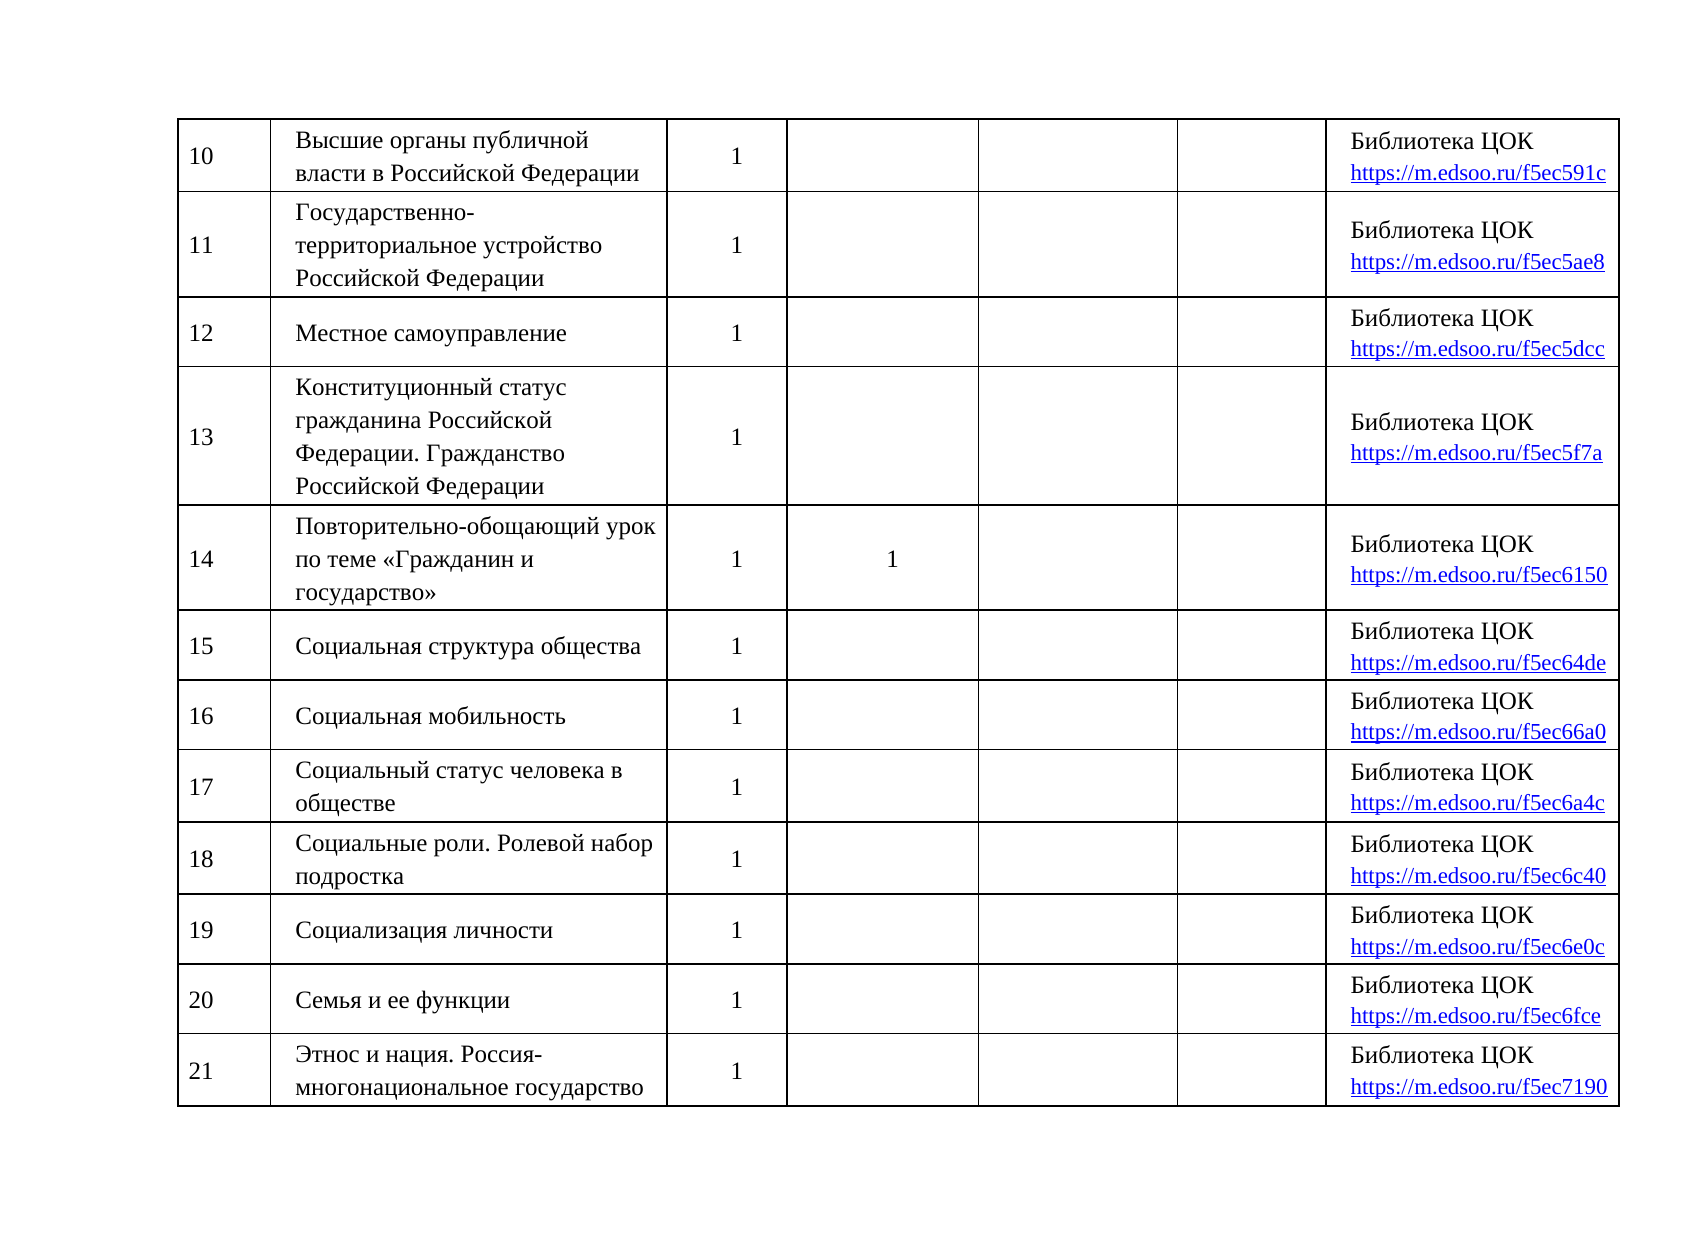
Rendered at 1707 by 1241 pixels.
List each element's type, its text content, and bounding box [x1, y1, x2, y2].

table_cell 12 [179, 298, 270, 366]
table_cell Библиотека ЦОК https://m.edsoo.ru/f5ec6e0c [1327, 895, 1618, 963]
table_cell 1 [668, 367, 786, 504]
table_cell Библиотека ЦОК https://m.edsoo.ru/f5ec591c [1327, 120, 1618, 191]
table_cell [788, 750, 978, 821]
table_cell Библиотека ЦОК https://m.edsoo.ru/f5ec5f7a [1327, 367, 1618, 504]
table_cell Семья и ее функции [271, 965, 666, 1032]
table_cell [979, 1034, 1177, 1105]
table_cell Библиотека ЦОК https://m.edsoo.ru/f5ec6150 [1327, 506, 1618, 609]
table_cell [1178, 965, 1325, 1032]
table_cell Повторительно-обощающий урок по теме «Гражданин и государство» [271, 506, 666, 609]
table_cell [788, 895, 978, 963]
table_cell [788, 681, 978, 748]
table_cell [1178, 298, 1325, 366]
table_cell 20 [179, 965, 270, 1032]
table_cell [271, 1034, 666, 1105]
table_cell Конституционный статус гражданина Российской Федерации. Гражданство Российской Федерации [271, 367, 666, 504]
table_cell [979, 298, 1177, 366]
table_cell 17 [179, 750, 270, 821]
table_cell [1178, 506, 1325, 609]
table_cell [979, 681, 1177, 748]
table_cell [979, 120, 1177, 191]
table_cell [1178, 681, 1325, 748]
table_cell [788, 120, 978, 191]
table_cell [1178, 192, 1325, 296]
table_cell [1178, 611, 1325, 679]
table_cell Местное самоуправление [271, 298, 666, 366]
table_cell Библиотека ЦОК https://m.edsoo.ru/f5ec5ae8 [1327, 192, 1618, 296]
table_cell [788, 192, 978, 296]
table_cell Социальные роли. Ролевой набор подростка [271, 823, 666, 893]
table_cell [1178, 120, 1325, 191]
table_cell [1178, 1034, 1325, 1105]
table_cell [1178, 895, 1325, 963]
table_cell 1 [668, 681, 786, 748]
table_cell 1 [668, 750, 786, 821]
table_cell [1178, 367, 1325, 504]
table_cell Библиотека ЦОК https://m.edsoo.ru/f5ec6a4c [1327, 750, 1618, 821]
table_cell 1 [668, 1034, 786, 1105]
table_cell 10 [179, 120, 270, 191]
table_cell [979, 192, 1177, 296]
table_cell [788, 298, 978, 366]
table_cell 1 [668, 298, 786, 366]
table_cell [979, 750, 1177, 821]
table_cell Социальная мобильность [271, 681, 666, 748]
table_cell 1 [788, 506, 978, 609]
table_cell 1 [668, 895, 786, 963]
table_cell 18 [179, 823, 270, 893]
table_cell 15 [179, 611, 270, 679]
table_cell Социальная структура общества [271, 611, 666, 679]
table_cell [979, 823, 1177, 893]
table_cell 21 [179, 1034, 270, 1105]
table_cell [788, 367, 978, 504]
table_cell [271, 120, 666, 191]
table_cell Социальный статус человека в обществе [271, 750, 666, 821]
table_cell [979, 367, 1177, 504]
table_cell 1 [668, 192, 786, 296]
table_cell 1 [668, 506, 786, 609]
table_cell [1178, 750, 1325, 821]
table_cell 19 [179, 895, 270, 963]
table_cell Библиотека ЦОК https://m.edsoo.ru/f5ec6fce [1327, 965, 1618, 1032]
table_cell 1 [668, 120, 786, 191]
table_cell Библиотека ЦОК https://m.edsoo.ru/f5ec5dcc [1327, 298, 1618, 366]
table_cell [979, 965, 1177, 1032]
table_cell 1 [668, 823, 786, 893]
table_cell 13 [179, 367, 270, 504]
table_cell 1 [668, 965, 786, 1032]
table_cell [979, 895, 1177, 963]
table_cell [979, 506, 1177, 609]
table_cell [1178, 823, 1325, 893]
table_cell 14 [179, 506, 270, 609]
table_cell [788, 823, 978, 893]
table_cell 1 [668, 611, 786, 679]
table_cell [788, 611, 978, 679]
table_cell Библиотека ЦОК https://m.edsoo.ru/f5ec64de [1327, 611, 1618, 679]
table_cell Библиотека ЦОК https://m.edsoo.ru/f5ec66a0 [1327, 681, 1618, 748]
table_cell Библиотека ЦОК https://m.edsoo.ru/f5ec7190 [1327, 1034, 1618, 1105]
table_cell 16 [179, 681, 270, 748]
table_cell 11 [179, 192, 270, 296]
table_cell [788, 965, 978, 1032]
table_cell Библиотека ЦОК https://m.edsoo.ru/f5ec6c40 [1327, 823, 1618, 893]
table_cell Социализация личности [271, 895, 666, 963]
table_cell [979, 611, 1177, 679]
table_cell Государственно- территориальное устройство Российской Федерации [271, 192, 666, 296]
table_cell [788, 1034, 978, 1105]
